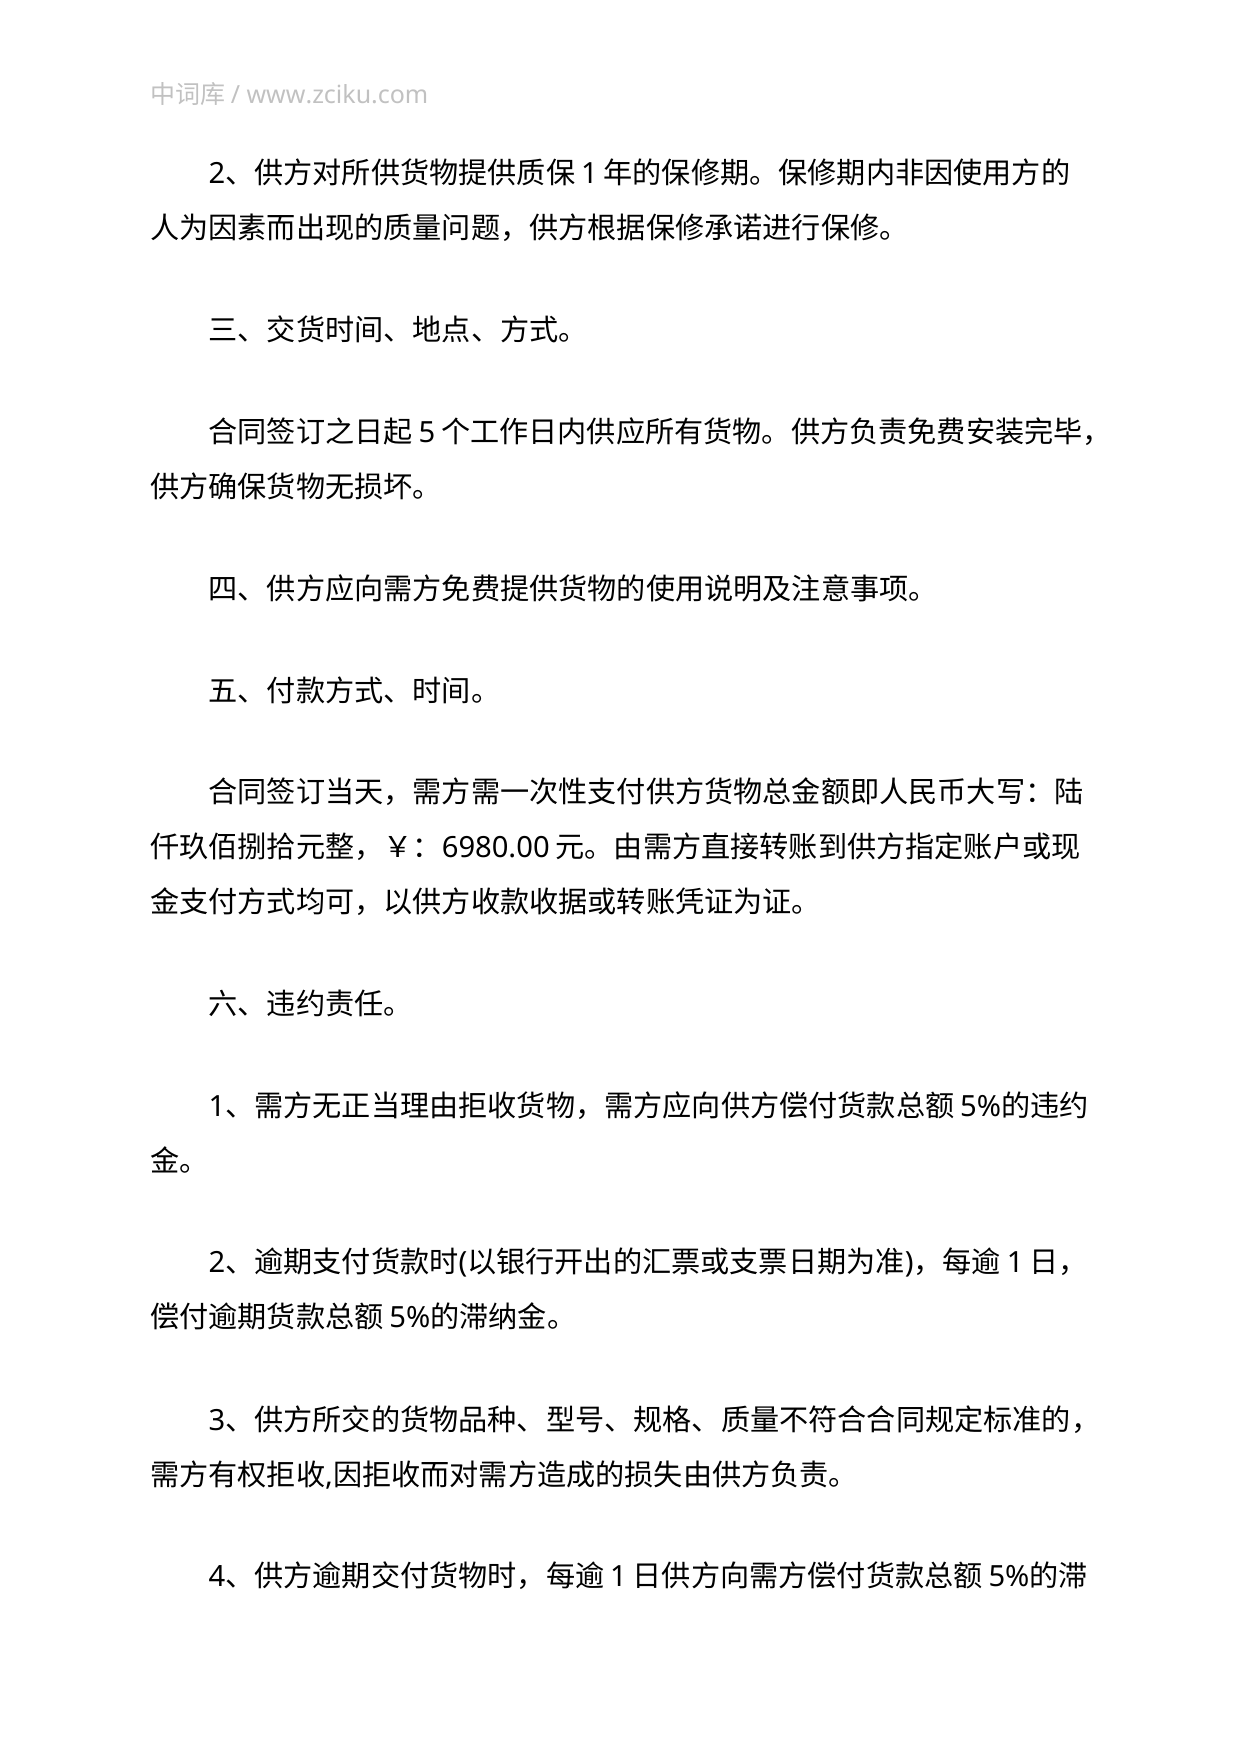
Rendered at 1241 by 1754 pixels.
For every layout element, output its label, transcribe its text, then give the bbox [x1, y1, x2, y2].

text 四、供方应向需方免费提供货物的使用说明及注意事项。 [150, 565, 1090, 608]
text 2、供方对所供货物提供质保1年的保修期。保修期内非因使用方的人为因素而出现的质量问题，供方根据保修承诺进行保修。 [150, 150, 1090, 247]
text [150, 1553, 1090, 1595]
text 2、逾期支付货款时(以银行开出的汇票或支票日期为准)，每逾1日，偿付逾期货款总额5%的滞纳金。 [150, 1239, 1090, 1336]
text 合同签订之日起5个工作日内供应所有货物。供方负责免费安装完毕，供方确保货物无损坏。 [150, 408, 1090, 506]
text 五、付款方式、时间。 [150, 667, 1090, 709]
text 3、供方所交的货物品种、型号、规格、质量不符合合同规定标准的，需方有权拒收,因拒收而对需方造成的损失由供方负责。 [150, 1396, 1090, 1493]
text 六、违约责任。 [150, 981, 1090, 1023]
text 三、交货时间、地点、方式。 [150, 307, 1090, 349]
text 合同签订当天，需方需一次性支付供方货物总金额即人民币大写：陆仟玖佰捌拾元整，￥：6980.00元。由需方直接转账到供方指定账户或现金支付方式均可，以供方收款收据或转账凭证为证。 [150, 769, 1090, 921]
text 1、需方无正当理由拒收货物，需方应向供方偿付货款总额5%的违约金。 [150, 1082, 1090, 1179]
